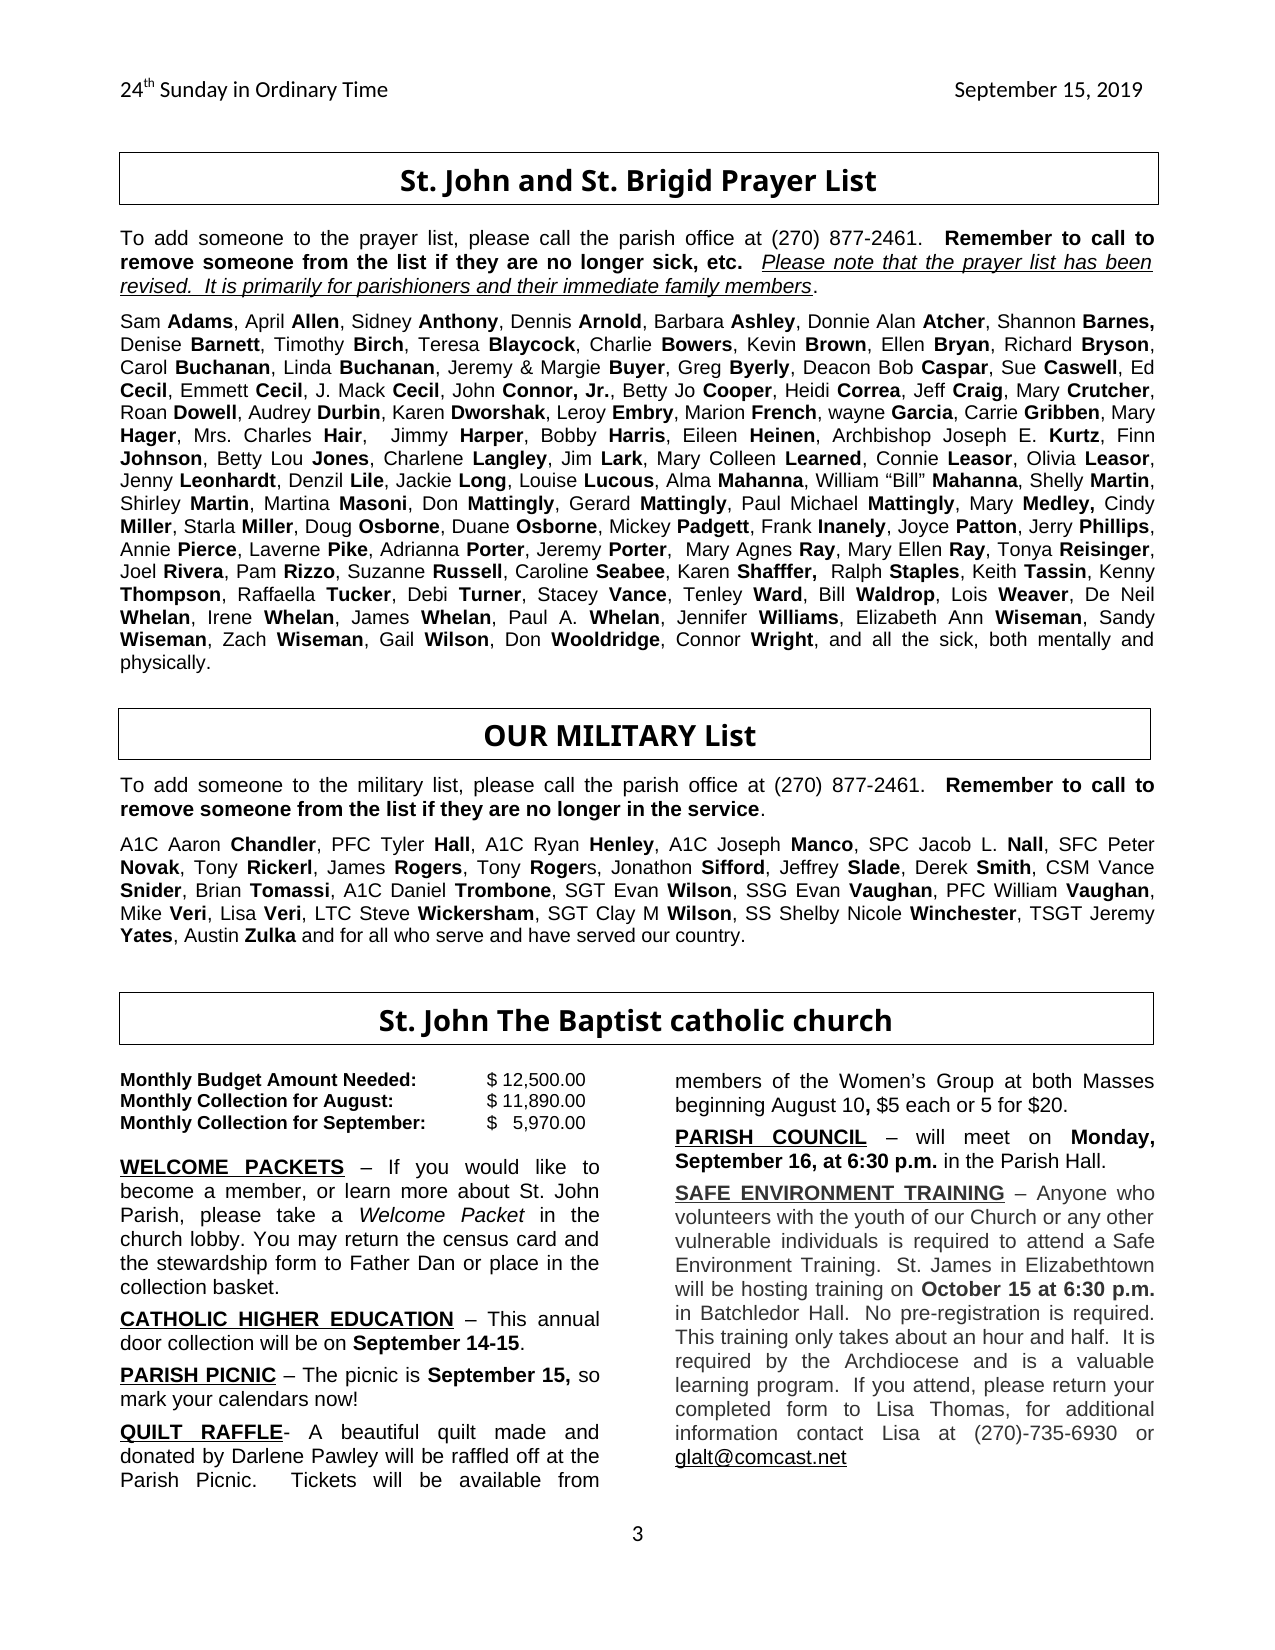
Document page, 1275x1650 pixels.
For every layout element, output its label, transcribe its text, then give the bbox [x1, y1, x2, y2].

text SAFE ENVIRONMENT TRAINING – Anyone who volunteers with the youth of our Church or any other vulnerable individuals is required to attend a Safe Environment Training. St. James in Elizabethtown will be hosting training on October 15 at 6:30 p.m. in Batchledor Hall. No pre-registration is required. This training only takes about an hour and half. It is required by the Archdiocese and is a valuable learning program. If you attend, please return your completed form to Lisa Thomas, for additional information contact Lisa at (270)-735-6930 or glalt@comcast.net [675, 1181, 1155, 1469]
text To add someone to the prayer list, please call the parish office at (270) 877-2461. Remember to call to remove someone from the list if they are no longer sick, etc. Please note that the prayer list has been revised. It is primarily for parishioners and their immediate family members. [120, 226, 1155, 298]
text PARISH PICNIC – The picnic is September 15, so mark your calendars now! [120, 1363, 600, 1411]
text To add someone to the military list, please call the parish office at (270) 877-2461. Remember to call to remove someone from the list if they are no longer in the service. [120, 773, 1155, 821]
text QUILT RAFFLE- A beautiful quilt made and donated by Darlene Pawley will be raffled off at the Parish Picnic. Tickets will be available from members of the Women’s Group at both Masses beginning August 10, $5 each or 5 for $20. [120, 1419, 600, 1491]
text Monthly Budget Amount Needed: $ 12,500.00 [120, 1069, 600, 1090]
text A1C Aaron Chandler, PFC Tyler Hall, A1C Ryan Henley, A1C Joseph Manco, SPC Jacob L. Nall, SFC Peter Novak, Tony Rickerl, James Rogers, Tony Rogers, Jonathon Sifford, Jeffrey Slade, Derek Smith, CSM Vance Snider, Brian Tomassi, A1C Daniel Trombone, SGT Evan Wilson, SSG Evan Vaughan, PFC William Vaughan, Mike Veri, Lisa Veri, LTC Steve Wickersham, SGT Clay M Wilson, SS Shelby Nicole Winchester, TSGT Jeremy Yates, Austin Zulka and for all who serve and have served our country. [120, 833, 1155, 947]
text PARISH COUNCIL – will meet on Monday, September 16, at 6:30 p.m. in the Parish Hall. [675, 1125, 1155, 1173]
text CATHOLIC HIGHER EDUCATION – This annual door collection will be on September 14-15. [120, 1307, 600, 1355]
text QUILT RAFFLE- A beautiful quilt made and donated by Darlene Pawley will be raffled off at the Parish Picnic. Tickets will be available from members of the Women’s Group at both Masses beginning August 10, $5 each or 5 for $20. [675, 1069, 1155, 1117]
text WELCOME PACKETS – If you would like to become a member, or learn more about St. John Parish, please take a Welcome Packet in the church lobby. You may return the census card and the stewardship form to Father Dan or place in the collection basket. [120, 1155, 600, 1299]
text Sam Adams, April Allen, Sidney Anthony, Dennis Arnold, Barbara Ashley, Donnie Alan Atcher, Shannon Barnes, Denise Barnett, Timothy Birch, Teresa Blaycock, Charlie Bowers, Kevin Brown, Ellen Bryan, Richard Bryson, Carol Buchanan, Linda Buchanan, Jeremy & Margie Buyer, Greg Byerly, Deacon Bob Caspar, Sue Caswell, Ed Cecil, Emmett Cecil, J. Mack Cecil, John Connor, Jr., Betty Jo Cooper, Heidi Correa, Jeff Craig, Mary Crutcher, Roan Dowell, Audrey Durbin, Karen Dworshak, Leroy Embry, Marion French, wayne Garcia, Carrie Gribben, Mary Hager, Mrs. Charles Hair, Jimmy Harper, Bobby Harris, Eileen Heinen, Archbishop Joseph E. Kurtz, Finn Johnson, Betty Lou Jones, Charlene Langley, Jim Lark, Mary Colleen Learned, Connie Leasor, Olivia Leasor, Jenny Leonhardt, Denzil Lile, Jackie Long, Louise Lucous, Alma Mahanna, William “Bill” Mahanna, Shelly Martin, Shirley Martin, Martina Masoni, Don Mattingly, Gerard Mattingly, Paul Michael Mattingly, Mary Medley, Cindy Miller, Starla Miller, Doug Osborne, Duane Osborne, Mickey Padgett, Frank Inanely, Joyce Patton, Jerry Phillips, Annie Pierce, Laverne Pike, Adrianna Porter, Jeremy Porter, Mary Agnes Ray, Mary Ellen Ray, Tonya Reisinger, Joel Rivera, Pam Rizzo, Suzanne Russell, Caroline Seabee, Karen Shafffer, Ralph Staples, Keith Tassin, Kenny Thompson, Raffaella Tucker, Debi Turner, Stacey Vance, Tenley Ward, Bill Waldrop, Lois Weaver, De Neil Whelan, Irene Whelan, James Whelan, Paul A. Whelan, Jennifer Williams, Elizabeth Ann Wiseman, Sandy Wiseman, Zach Wiseman, Gail Wilson, Don Wooldridge, Connor Wright, and all the sick, both mentally and physically. [120, 310, 1155, 674]
text Monthly Collection for September: $ 5,970.00 [120, 1112, 600, 1133]
text Monthly Collection for August: $ 11,890.00 [120, 1090, 600, 1112]
